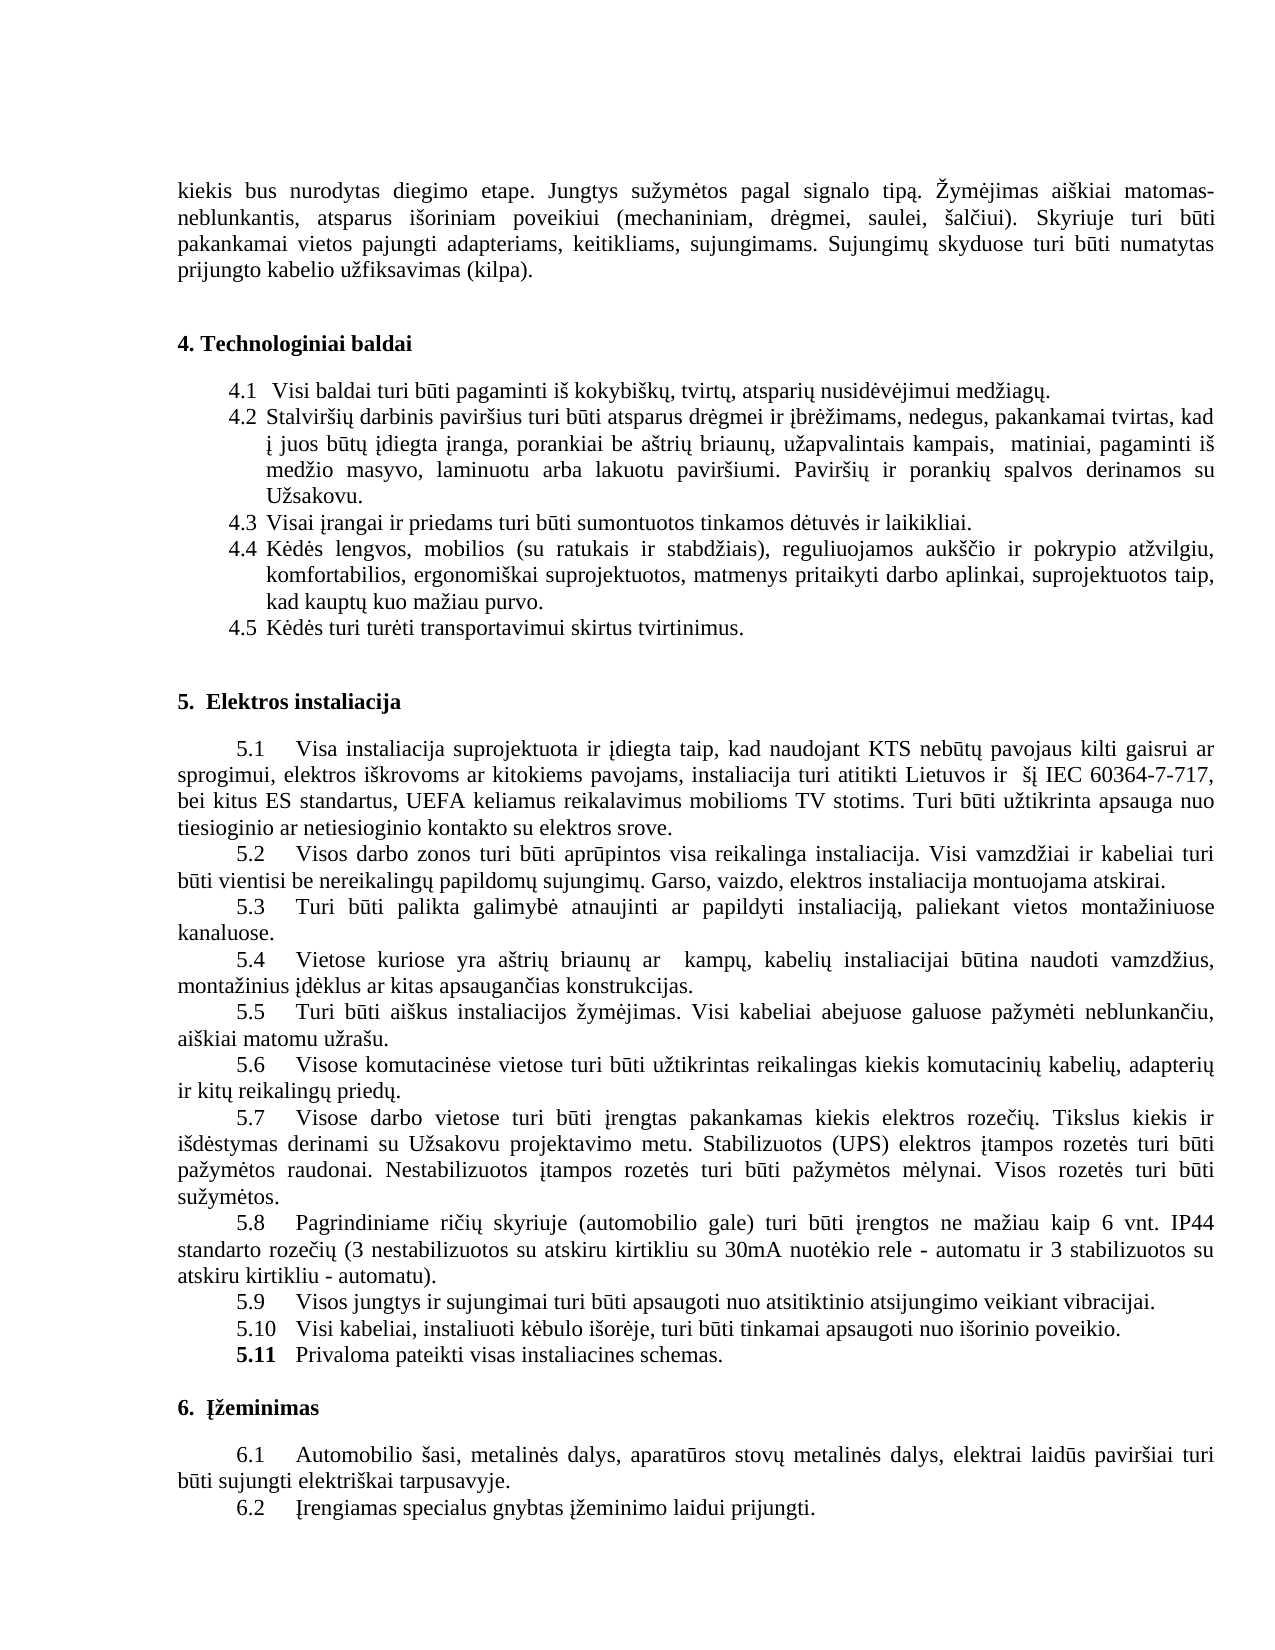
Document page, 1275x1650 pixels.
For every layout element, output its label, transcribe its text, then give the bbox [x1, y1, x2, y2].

list Visose komutacinėse vietose turi būti užtikrintas reikalingas kiekis komutacinių kabelių, adapterių ir kitų reikalingų priedų. [177, 1051, 1216, 1104]
list Turi būti palikta galimybė atnaujinti ar papildyti instaliaciją, paliekant vietos montažiniuose kanaluose. [177, 893, 1216, 946]
list Visi baldai turi būti pagaminti iš kokybiškų, tvirtų, atsparių nusidėvėjimui medžiagų. [228, 377, 1216, 403]
list Vietose kuriose yra aštrių briaunų ar kampų, kabelių instaliacijai būtina naudoti vamzdžius, montažinius įdėklus ar kitas apsaugančias konstrukcijas. [177, 946, 1216, 998]
list Visai įrangai ir priedams turi būti sumontuotos tinkamos dėtuvės ir laikikliai. [228, 509, 1216, 535]
list Visi kabeliai, instaliuoti kėbulo išorėje, turi būti tinkamai apsaugoti nuo išorinio poveikio. [177, 1315, 1216, 1341]
list Kėdės turi turėti transportavimui skirtus tvirtinimus. [228, 614, 1216, 641]
list Stalviršių darbinis paviršius turi būti atsparus drėgmei ir įbrėžimams, nedegus, pakankamai tvirtas, kad į juos būtų įdiegta įranga, porankiai be aštrių briaunų, užapvalintais kampais, matiniai, pagaminti iš medžio masyvo, laminuotu arba lakuotu paviršiumi. Paviršių ir porankių spalvos derinamos su Užsakovu. [228, 403, 1216, 509]
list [177, 177, 1216, 283]
list Įrengiamas specialus gnybtas įžeminimo laidui prijungti. [177, 1494, 1216, 1520]
text 6. Įžeminimas [177, 1394, 1216, 1420]
list Visos darbo zonos turi būti aprūpintos visa reikalinga instaliacija. Visi vamzdžiai ir kabeliai turi būti vientisi be nereikalingų papildomų sujungimų. Garso, vaizdo, elektros instaliacija montuojama atskirai. [177, 840, 1216, 893]
list Pagrindiniame ričių skyriuje (automobilio gale) turi būti įrengtos ne mažiau kaip 6 vnt. IP44 standarto rozečių (3 nestabilizuotos su atskiru kirtikliu su 30mA nuotėkio rele - automatu ir 3 stabilizuotos su atskiru kirtikliu - automatu). [177, 1209, 1216, 1288]
text 4. Technologiniai baldai [177, 330, 1216, 356]
list Privaloma pateikti visas instaliacines schemas. [177, 1341, 1216, 1367]
list Visa instaliacija suprojektuota ir įdiegta taip, kad naudojant KTS nebūtų pavojaus kilti gaisrui ar sprogimui, elektros iškrovoms ar kitokiems pavojams, instaliacija turi atitikti Lietuvos ir šį IEC 60364-7-717, bei kitus ES standartus, UEFA keliamus reikalavimus mobilioms TV stotims. Turi būti užtikrinta apsauga nuo tiesioginio ar netiesioginio kontakto su elektros srove. [177, 735, 1216, 840]
list Visos jungtys ir sujungimai turi būti apsaugoti nuo atsitiktinio atsijungimo veikiant vibracijai. [177, 1288, 1216, 1315]
list Automobilio šasi, metalinės dalys, aparatūros stovų metalinės dalys, elektrai laidūs paviršiai turi būti sujungti elektriškai tarpusavyje. [177, 1441, 1216, 1494]
list Kėdės lengvos, mobilios (su ratukais ir stabdžiais), reguliuojamos aukščio ir pokrypio atžvilgiu, komfortabilios, ergonomiškai suprojektuotos, matmenys pritaikyti darbo aplinkai, suprojektuotos taip, kad kauptų kuo mažiau purvo. [228, 535, 1216, 614]
list Turi būti aiškus instaliacijos žymėjimas. Visi kabeliai abejuose galuose pažymėti neblunkančiu, aiškiai matomu užrašu. [177, 998, 1216, 1051]
list Visose darbo vietose turi būti įrengtas pakankamas kiekis elektros rozečių. Tikslus kiekis ir išdėstymas derinami su Užsakovu projektavimo metu. Stabilizuotos (UPS) elektros įtampos rozetės turi būti pažymėtos raudonai. Nestabilizuotos įtampos rozetės turi būti pažymėtos mėlynai. Visos rozetės turi būti sužymėtos. [177, 1104, 1216, 1209]
text 5. Elektros instaliacija [177, 688, 1216, 714]
